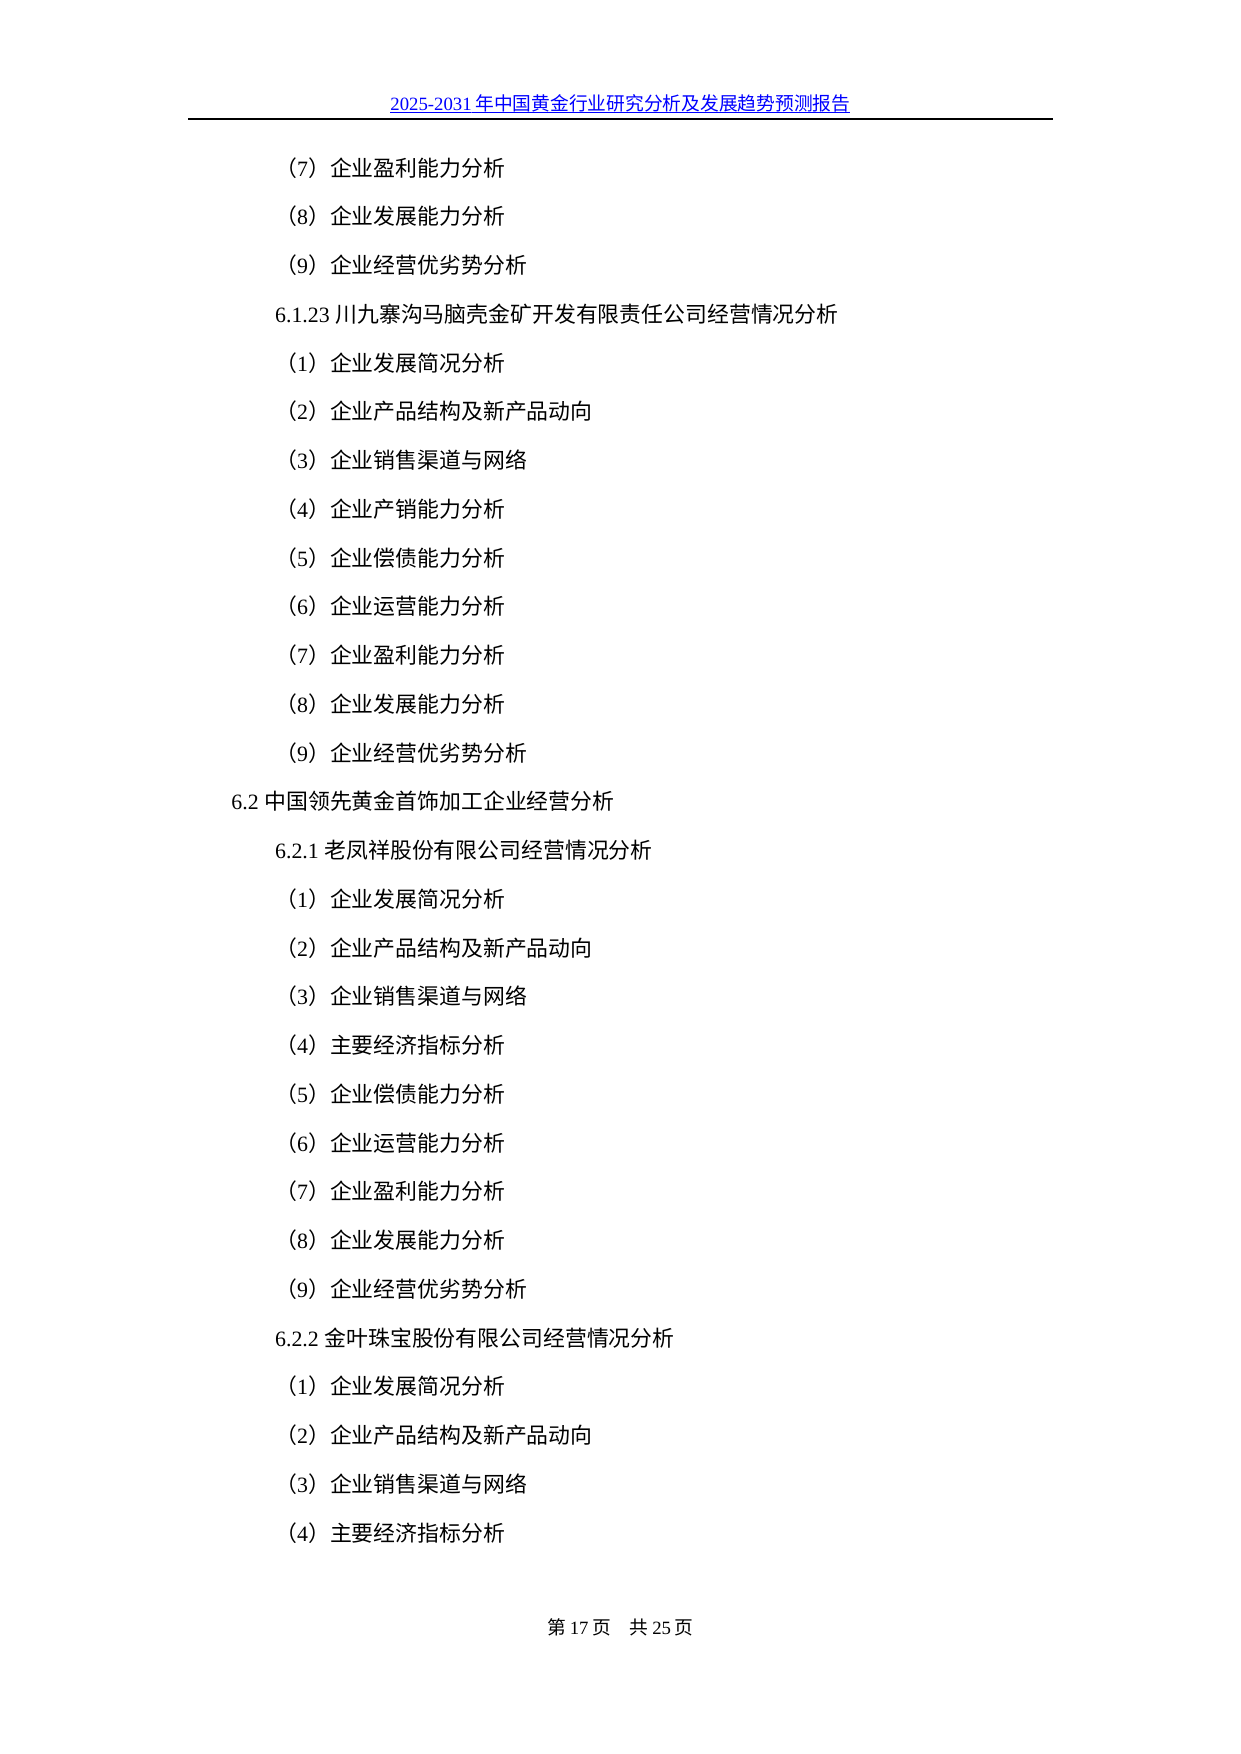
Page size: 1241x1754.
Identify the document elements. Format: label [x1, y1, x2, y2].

text [187, 150, 1053, 1548]
